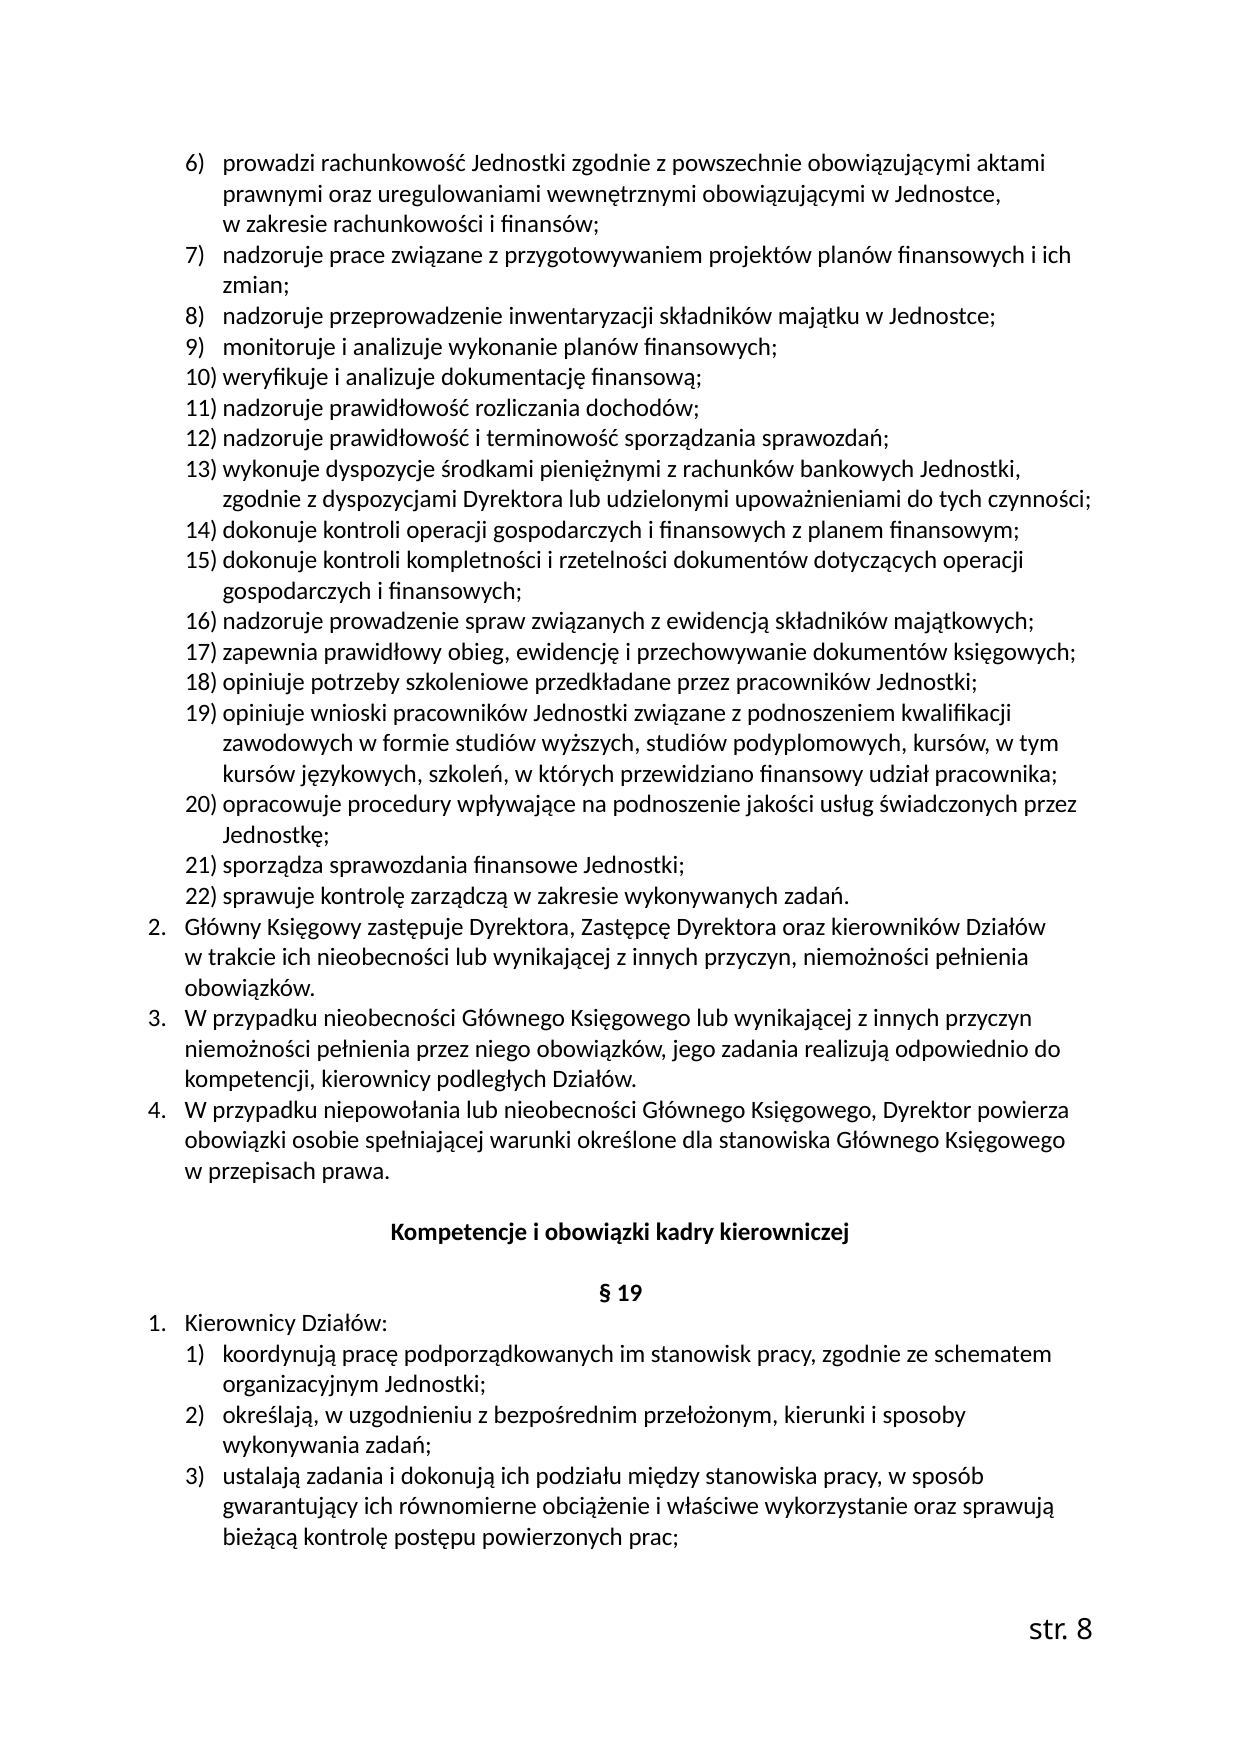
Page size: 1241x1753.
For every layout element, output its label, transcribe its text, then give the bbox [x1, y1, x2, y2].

list Główny Księgowy zastępuje Dyrektora, Zastępcę Dyrektora oraz kierowników Działów w trakcie ich nieobecności lub wynikającej z innych przyczyn, niemożności pełnienia obowiązków. [148, 911, 1093, 1002]
list wykonuje dyspozycje środkami pieniężnymi z rachunków bankowych Jednostki, zgodnie z dyspozycjami Dyrektora lub udzielonymi upoważnieniami do tych czynności; [185, 453, 1093, 514]
list opiniuje wnioski pracowników Jednostki związane z podnoszeniem kwalifikacji zawodowych w formie studiów wyższych, studiów podyplomowych, kursów, w tym kursów językowych, szkoleń, w których przewidziano finansowy udział pracownika; [185, 697, 1093, 788]
text § 19 [148, 1277, 1093, 1307]
list nadzoruje prawidłowość i terminowość sporządzania sprawozdań; [185, 422, 1093, 453]
list nadzoruje przeprowadzenie inwentaryzacji składników majątku w Jednostce; [185, 300, 1093, 331]
list W przypadku nieobecności Głównego Księgowego lub wynikającej z innych przyczyn niemożności pełnienia przez niego obowiązków, jego zadania realizują odpowiednio do kompetencji, kierownicy podległych Działów. [148, 1002, 1093, 1094]
list sprawuje kontrolę zarządczą w zakresie wykonywanych zadań. [185, 880, 1093, 911]
list dokonuje kontroli kompletności i rzetelności dokumentów dotyczących operacji gospodarczych i finansowych; [185, 544, 1093, 605]
list nadzoruje prowadzenie spraw związanych z ewidencją składników majątkowych; [185, 605, 1093, 636]
list dokonuje kontroli operacji gospodarczych i finansowych z planem finansowym; [185, 514, 1093, 544]
text Kompetencje i obowiązki kadry kierowniczej [148, 1216, 1093, 1246]
list nadzoruje prawidłowość rozliczania dochodów; [185, 392, 1093, 422]
list Kierownicy Działów: [148, 1307, 1093, 1338]
list koordynują pracę podporządkowanych im stanowisk pracy, zgodnie ze schematem organizacyjnym Jednostki; [185, 1338, 1093, 1399]
list ustalają zadania i dokonują ich podziału między stanowiska pracy, w sposób gwarantujący ich równomierne obciążenie i właściwe wykorzystanie oraz sprawują bieżącą kontrolę postępu powierzonych prac; [185, 1460, 1093, 1552]
list monitoruje i analizuje wykonanie planów finansowych; [185, 331, 1093, 361]
list prowadzi rachunkowość Jednostki zgodnie z powszechnie obowiązującymi aktami prawnymi oraz uregulowaniami wewnętrznymi obowiązującymi w Jednostce, w zakresie rachunkowości i finansów; [185, 148, 1093, 239]
list opiniuje potrzeby szkoleniowe przedkładane przez pracowników Jednostki; [185, 666, 1093, 697]
list W przypadku niepowołania lub nieobecności Głównego Księgowego, Dyrektor powierza obowiązki osobie spełniającej warunki określone dla stanowiska Głównego Księgowego w przepisach prawa. [148, 1094, 1093, 1185]
list nadzoruje prace związane z przygotowywaniem projektów planów finansowych i ich zmian; [185, 239, 1093, 300]
list opracowuje procedury wpływające na podnoszenie jakości usług świadczonych przez Jednostkę; [185, 788, 1093, 849]
list weryfikuje i analizuje dokumentację finansową; [185, 361, 1093, 392]
list zapewnia prawidłowy obieg, ewidencję i przechowywanie dokumentów księgowych; [185, 636, 1093, 666]
list sporządza sprawozdania finansowe Jednostki; [185, 849, 1093, 880]
list określają, w uzgodnieniu z bezpośrednim przełożonym, kierunki i sposoby wykonywania zadań; [185, 1399, 1093, 1460]
